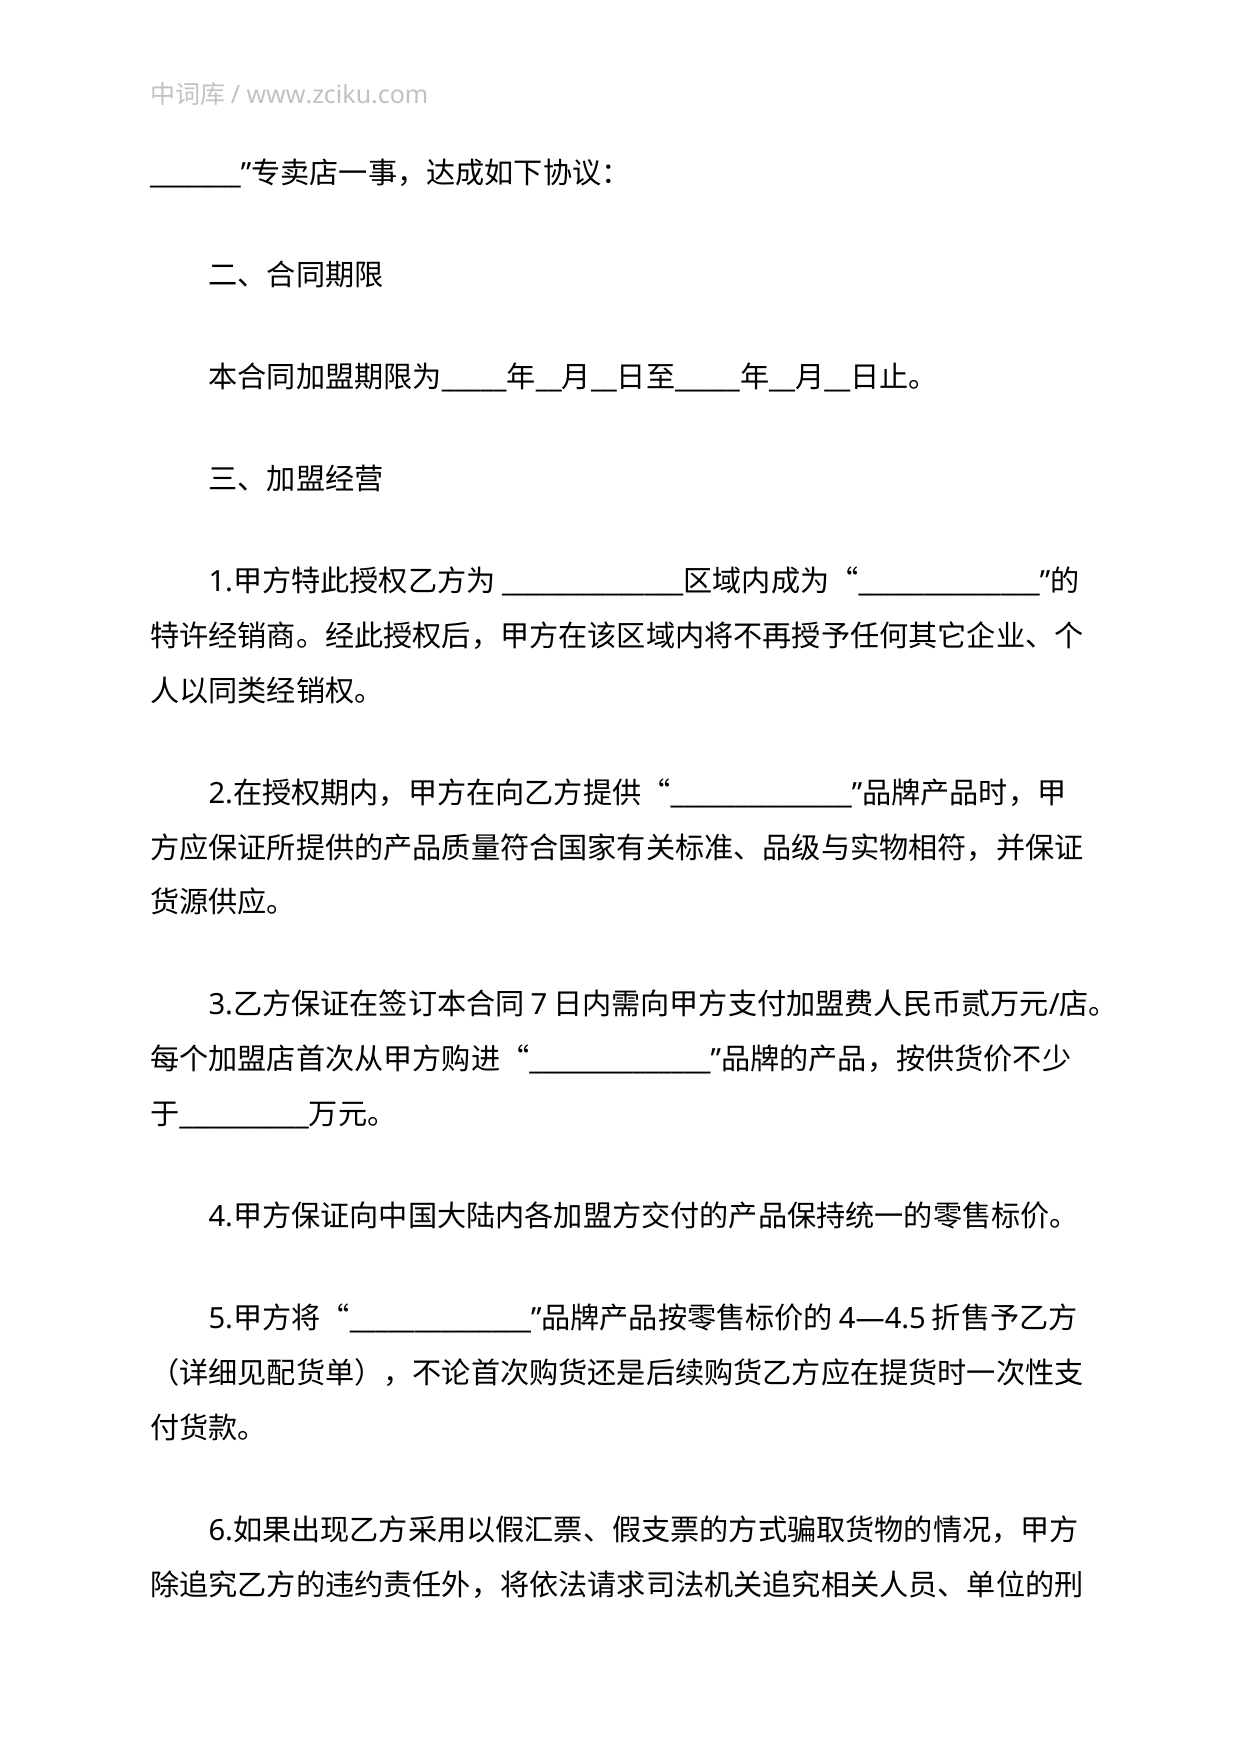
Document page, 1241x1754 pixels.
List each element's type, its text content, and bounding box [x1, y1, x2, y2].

text 三、加盟经营 [150, 456, 1090, 498]
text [150, 1506, 1090, 1604]
text 2.在授权期内，甲方在向乙方提供“______________”品牌产品时，甲方应保证所提供的产品质量符合国家有关标准、品级与实物相符，并保证货源供应。 [150, 769, 1090, 921]
text 二、合同期限 [150, 252, 1090, 294]
text 5.甲方将“______________”品牌产品按零售标价的4—4.5折售予乙方（详细见配货单），不论首次购货还是后续购货乙方应在提货时一次性支付货款。 [150, 1295, 1090, 1447]
text 1.甲方特此授权乙方为 ______________区域内成为“______________”的特许经销商。经此授权后，甲方在该区域内将不再授予任何其它企业、个人以同类经销权。 [150, 557, 1090, 710]
text 本合同加盟期限为_____年__月__日至_____年__月__日止。 [150, 354, 1090, 396]
text 4.甲方保证向中国大陆内各加盟方交付的产品保持统一的零售标价。 [150, 1193, 1090, 1235]
text 3.乙方保证在签订本合同7日内需向甲方支付加盟费人民币贰万元/店。每个加盟店首次从甲方购进“______________”品牌的产品，按供货价不少于__________万元。 [150, 981, 1090, 1133]
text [150, 150, 1090, 192]
